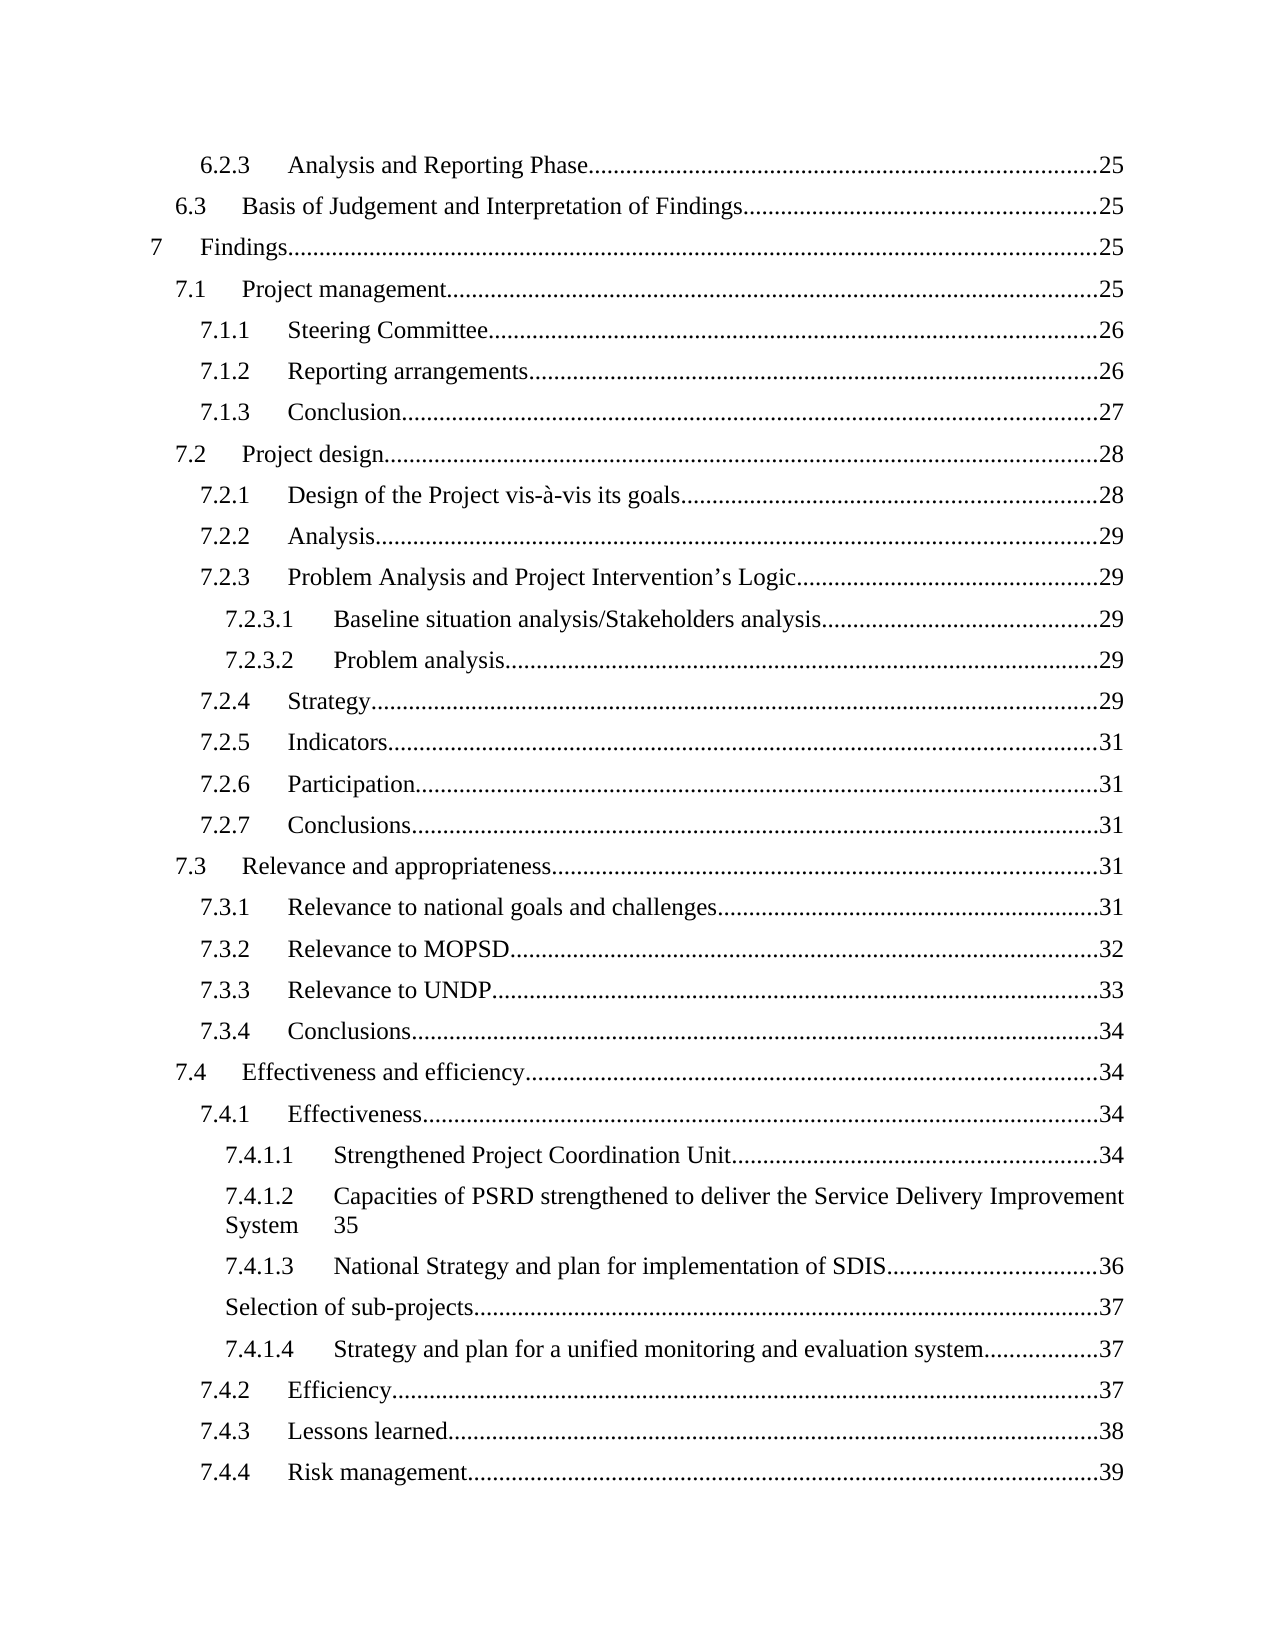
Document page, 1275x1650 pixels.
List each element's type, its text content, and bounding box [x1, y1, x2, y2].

text 7.3.4 Conclusions 34 [200, 1016, 1125, 1045]
text 7.4.1.3 National Strategy and plan for implementation of SDIS 36 [225, 1251, 1125, 1280]
text 7.4 Effectiveness and efficiency 34 [175, 1057, 1125, 1086]
text 6.3 Basis of Judgement and Interpretation of Findings 25 [175, 191, 1125, 220]
text 7.4.4 Risk management 39 [200, 1457, 1125, 1486]
text 7.2.4 Strategy 29 [200, 686, 1125, 715]
text Selection of sub-projects 37 [225, 1292, 1125, 1321]
text 7.2.3 Problem Analysis and Project Intervention’s Logic 29 [200, 562, 1125, 591]
text 7.1.1 Steering Committee 26 [200, 315, 1125, 344]
text 7.2.1 Design of the Project vis-à-vis its goals 28 [200, 480, 1125, 509]
text 7.2.7 Conclusions 31 [200, 810, 1125, 839]
text 7.3.3 Relevance to UNDP 33 [200, 975, 1125, 1004]
text 7.4.1.4 Strategy and plan for a unified monitoring and evaluation system 37 [225, 1334, 1125, 1362]
text 7.2.3.1 Baseline situation analysis/Stakeholders analysis 29 [225, 604, 1125, 632]
text 7.1 Project management 25 [175, 274, 1125, 302]
text 7.2.6 Participation 31 [200, 769, 1125, 797]
text 7.3.1 Relevance to national goals and challenges 31 [200, 892, 1125, 921]
text 7 Findings 25 [150, 232, 1125, 261]
text 7.4.1.1 Strengthened Project Coordination Unit 34 [225, 1140, 1125, 1169]
text 7.2 Project design 28 [175, 439, 1125, 467]
text 7.4.3 Lessons learned 38 [200, 1416, 1125, 1445]
text 7.1.2 Reporting arrangements 26 [200, 356, 1125, 385]
text 6.2.3 Analysis and Reporting Phase 25 [200, 150, 1125, 179]
text 7.4.1.2 Capacities of PSRD strengthened to deliver the Service Delivery Improvement System 35 [225, 1181, 1125, 1239]
text 7.2.5 Indicators 31 [200, 727, 1125, 756]
text 7.1.3 Conclusion 27 [200, 397, 1125, 426]
text 7.4.1 Effectiveness 34 [200, 1099, 1125, 1127]
text 7.3 Relevance and appropriateness 31 [175, 851, 1125, 880]
text 7.2.2 Analysis 29 [200, 521, 1125, 550]
text 7.4.2 Efficiency 37 [200, 1375, 1125, 1404]
text 7.2.3.2 Problem analysis 29 [225, 645, 1125, 674]
text 7.3.2 Relevance to MOPSD 32 [200, 934, 1125, 962]
